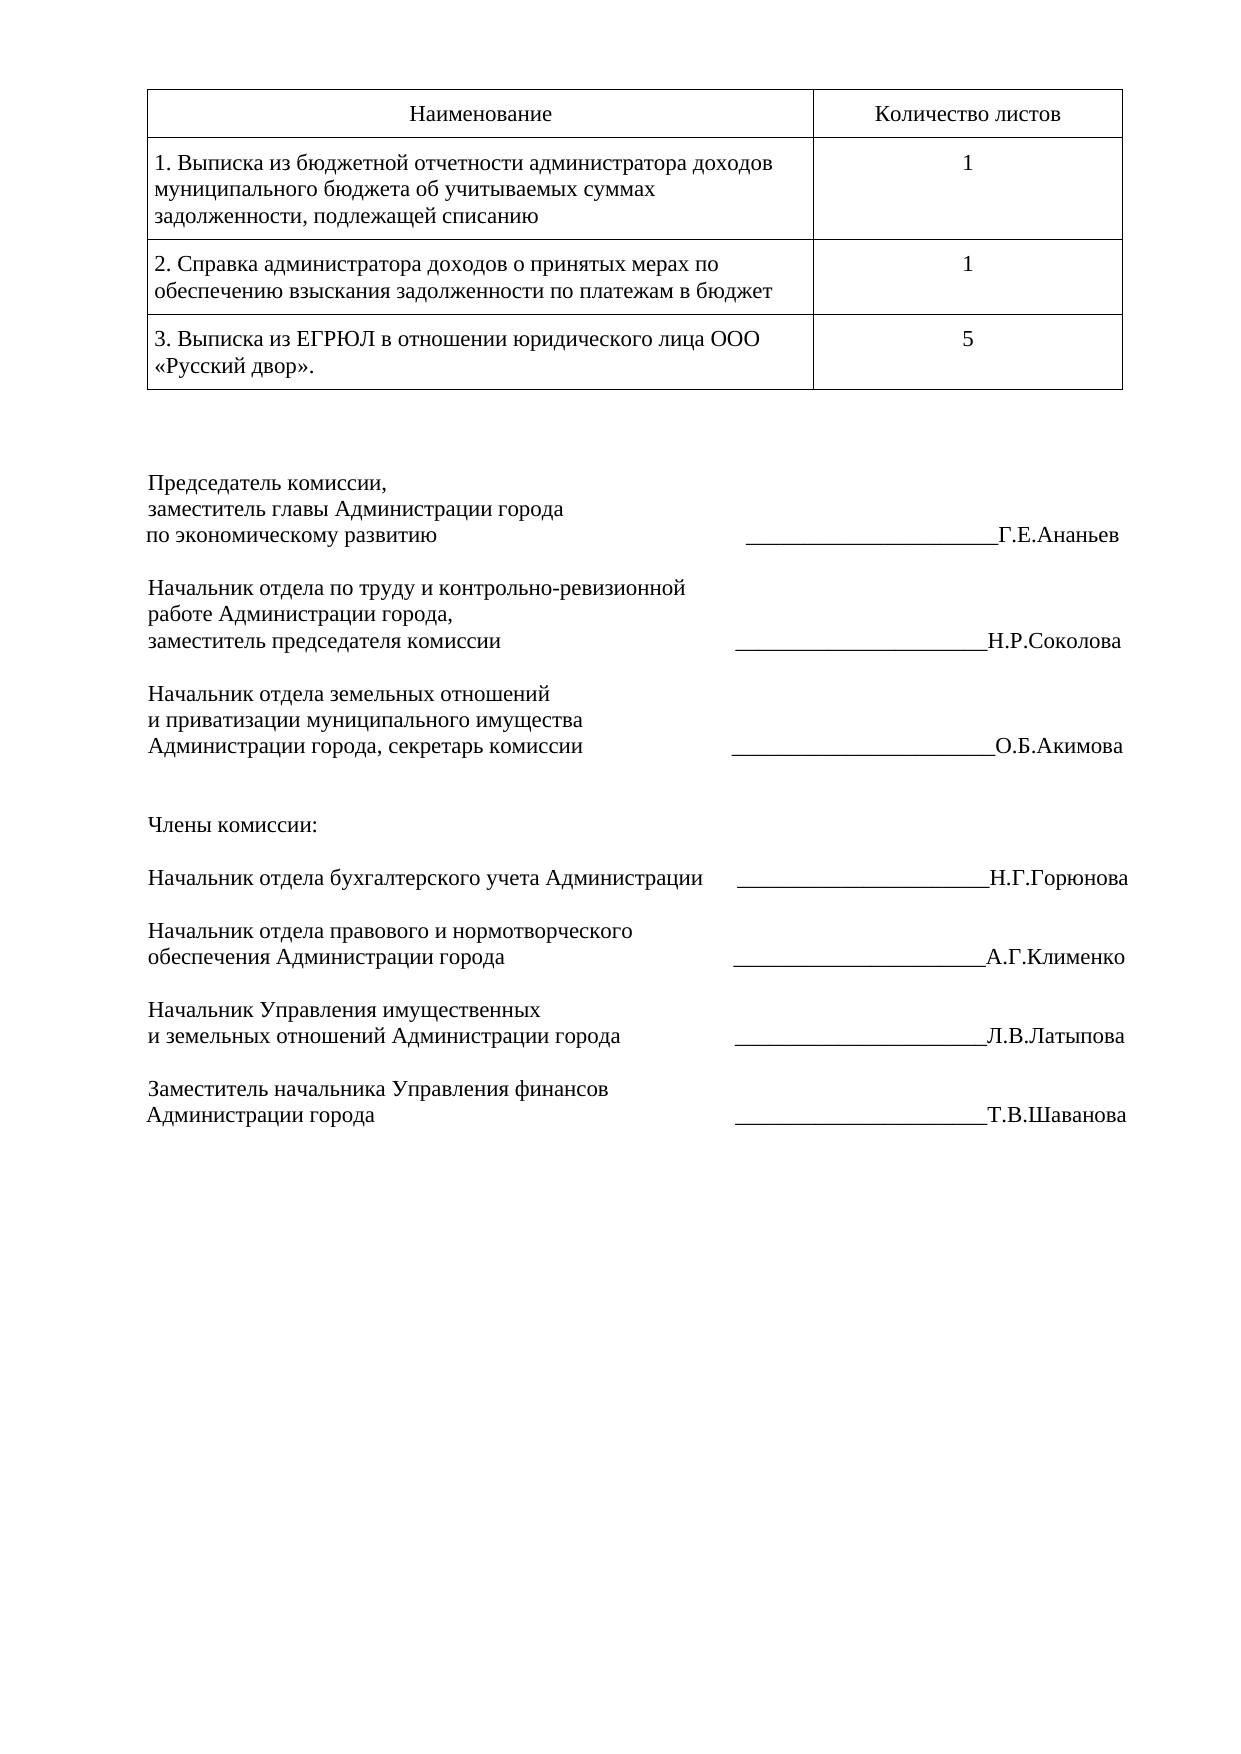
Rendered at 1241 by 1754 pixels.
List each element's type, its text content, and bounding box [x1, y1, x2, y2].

text Члены комиссии: [148, 811, 1167, 838]
text заместитель главы Администрации города [148, 495, 1167, 521]
text по экономическому развитию ______________________Г.Е.Ананьев [89, 521, 1167, 548]
table_cell Наименование [148, 90, 813, 137]
text Начальник отдела правового и нормотворческого [148, 917, 1167, 943]
text Председатель комиссии, [148, 469, 1167, 495]
text и приватизации муниципального имущества [148, 706, 1167, 732]
text Начальник отдела по труду и контрольно-ревизионной [148, 574, 1167, 601]
table_cell Количество листов [814, 90, 1122, 137]
text Начальник отдела земельных отношений [148, 679, 1167, 706]
text работе Администрации города, [148, 601, 1167, 627]
text Начальник отдела бухгалтерского учета Администрации ______________________Н.Г.Горюнова [148, 864, 1167, 890]
text и земельных отношений Администрации города ______________________Л.В.Латыпова [148, 1022, 1167, 1048]
table_cell 1 [814, 138, 1122, 239]
table_cell 2. Справка администратора доходов о принятых мерах по обеспечению взыскания задолженности по платежам в бюджет [148, 240, 813, 314]
table_cell 5 [814, 315, 1122, 389]
table_cell 1 [814, 240, 1122, 314]
text Заместитель начальника Управления финансов [148, 1075, 1167, 1101]
text Администрации города, секретарь комиссии _______________________О.Б.Акимова [148, 732, 1167, 759]
text заместитель председателя комиссии ______________________Н.Р.Соколова [148, 627, 1167, 653]
table_cell 1. Выписка из бюджетной отчетности администратора доходов муниципального бюджета об учитываемых суммах задолженности, подлежащей списанию [148, 138, 813, 239]
table_cell 3. Выписка из ЕГРЮЛ в отношении юридического лица ООО «Русский двор». [148, 315, 813, 389]
text обеспечения Администрации города ______________________А.Г.Клименко [148, 943, 1167, 969]
text Начальник Управления имущественных [148, 996, 1167, 1022]
text Администрации города ______________________Т.В.Шаванова [89, 1101, 1167, 1128]
